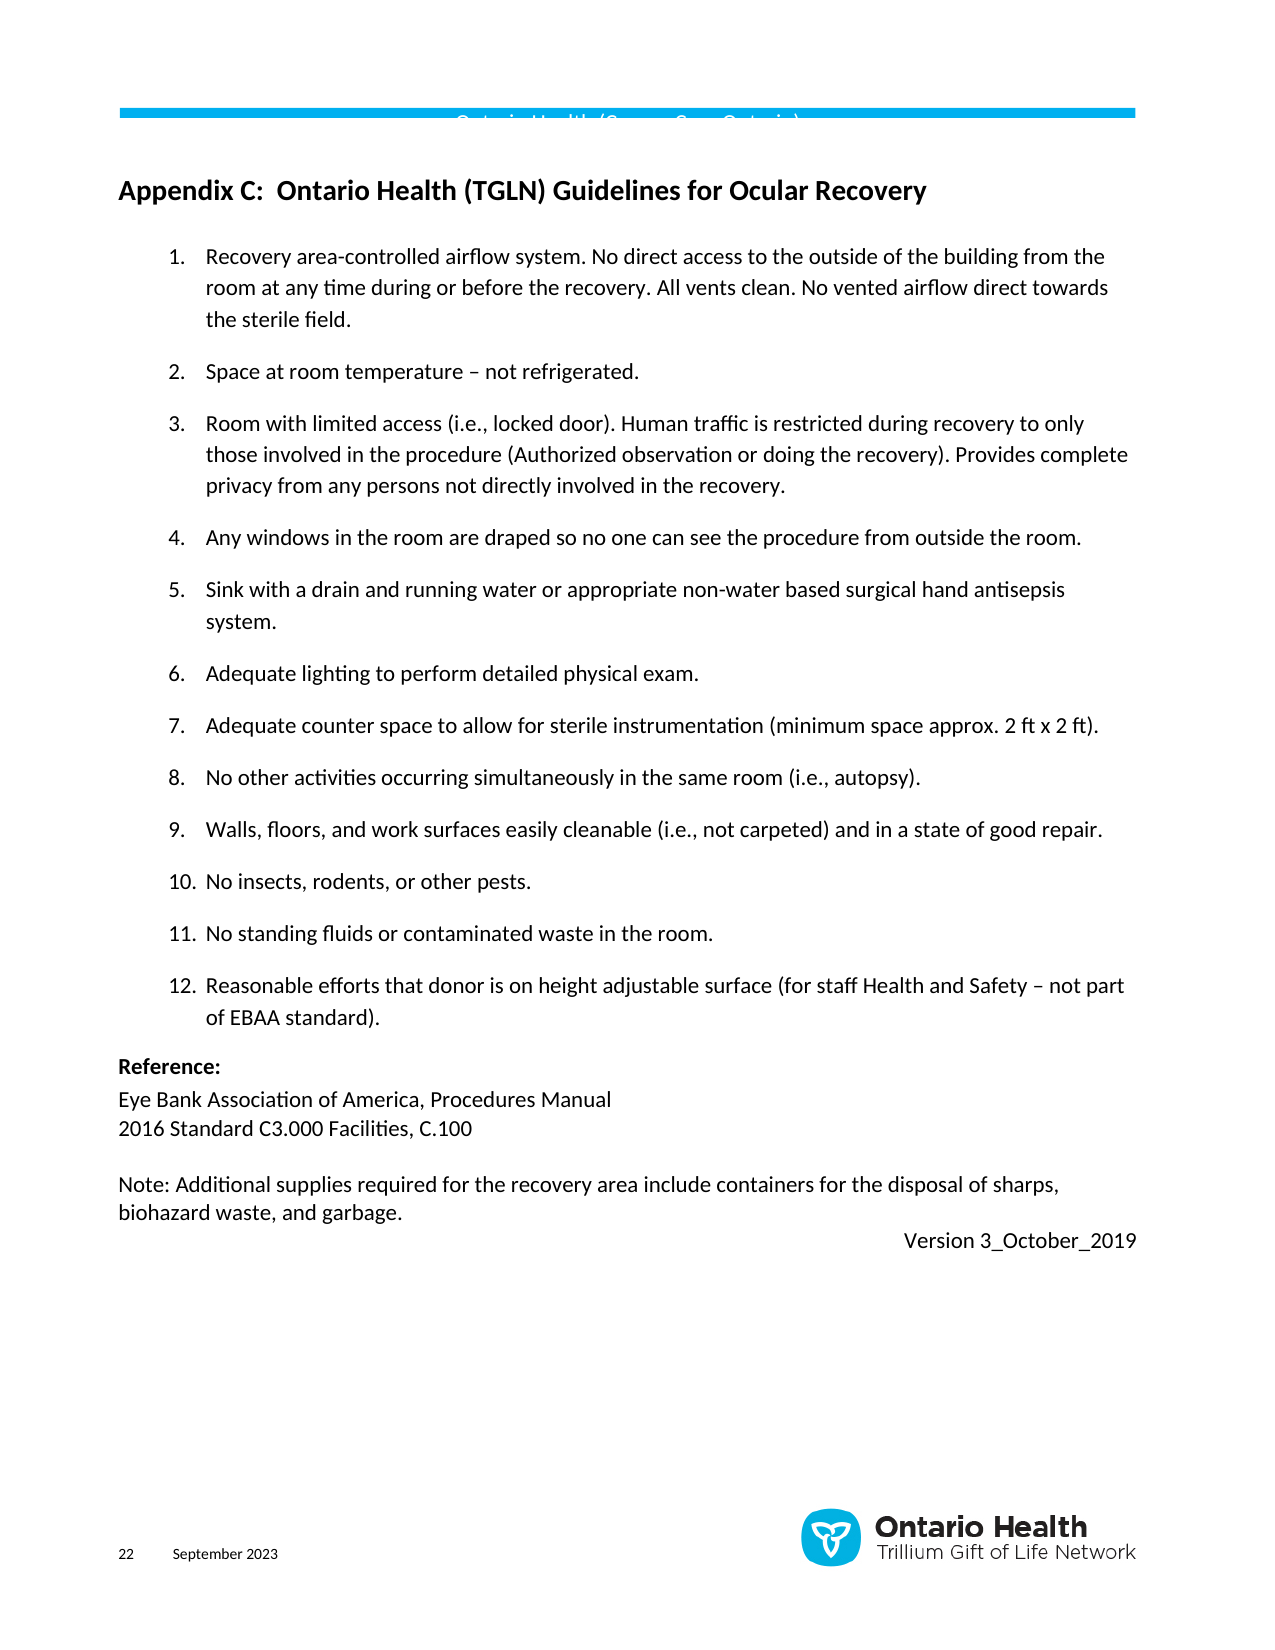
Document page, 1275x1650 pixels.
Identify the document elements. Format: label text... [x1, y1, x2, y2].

list Recovery area-controlled airflow system. No direct access to the outside of the building from the room at any time during or before the recovery. All vents clean. No vented airflow direct towards the sterile field. [168, 239, 1137, 333]
list Sink with a drain and running water or appropriate non-water based surgical hand antisepsis system. [168, 573, 1137, 635]
list Adequate counter space to allow for sterile instrumentation (minimum space approx. 2 ft x 2 ft). [168, 708, 1137, 739]
list No standing fluids or contaminated waste in the room. [168, 917, 1137, 948]
text Reference: [118, 1052, 1137, 1080]
list Reasonable efforts that donor is on height adjustable surface (for staff Health and Safety – not part of EBAA standard). [168, 969, 1137, 1031]
list No insects, rodents, or other pests. [168, 864, 1137, 896]
text Version 3_October_2019 [118, 1226, 1137, 1254]
list Adequate lighting to perform detailed physical exam. [168, 656, 1137, 687]
list No other activities occurring simultaneously in the same room (i.e., autopsy). [168, 760, 1137, 792]
picture [800, 1487, 1137, 1587]
text 2016 Standard C3.000 Facilities, C.100 [118, 1114, 1137, 1142]
text Appendix C: Ontario Health (TGLN) Guidelines for Ocular Recovery [118, 172, 1137, 207]
list Space at room temperature – not refrigerated. [168, 354, 1137, 385]
list Room with limited access (i.e., locked door). Human traffic is restricted during recovery to only those involved in the procedure (Authorized observation or doing the recovery). Provides complete privacy from any persons not directly involved in the recovery. [168, 406, 1137, 500]
text Note: Additional supplies required for the recovery area include containers for the disposal of sharps, biohazard waste, and garbage. [118, 1170, 1137, 1226]
text Eye Bank Association of America, Procedures Manual [118, 1086, 1137, 1114]
list Walls, floors, and work surfaces easily cleanable (i.e., not carpeted) and in a state of good repair. [168, 812, 1137, 844]
list Any windows in the room are draped so no one can see the procedure from outside the room. [168, 521, 1137, 552]
